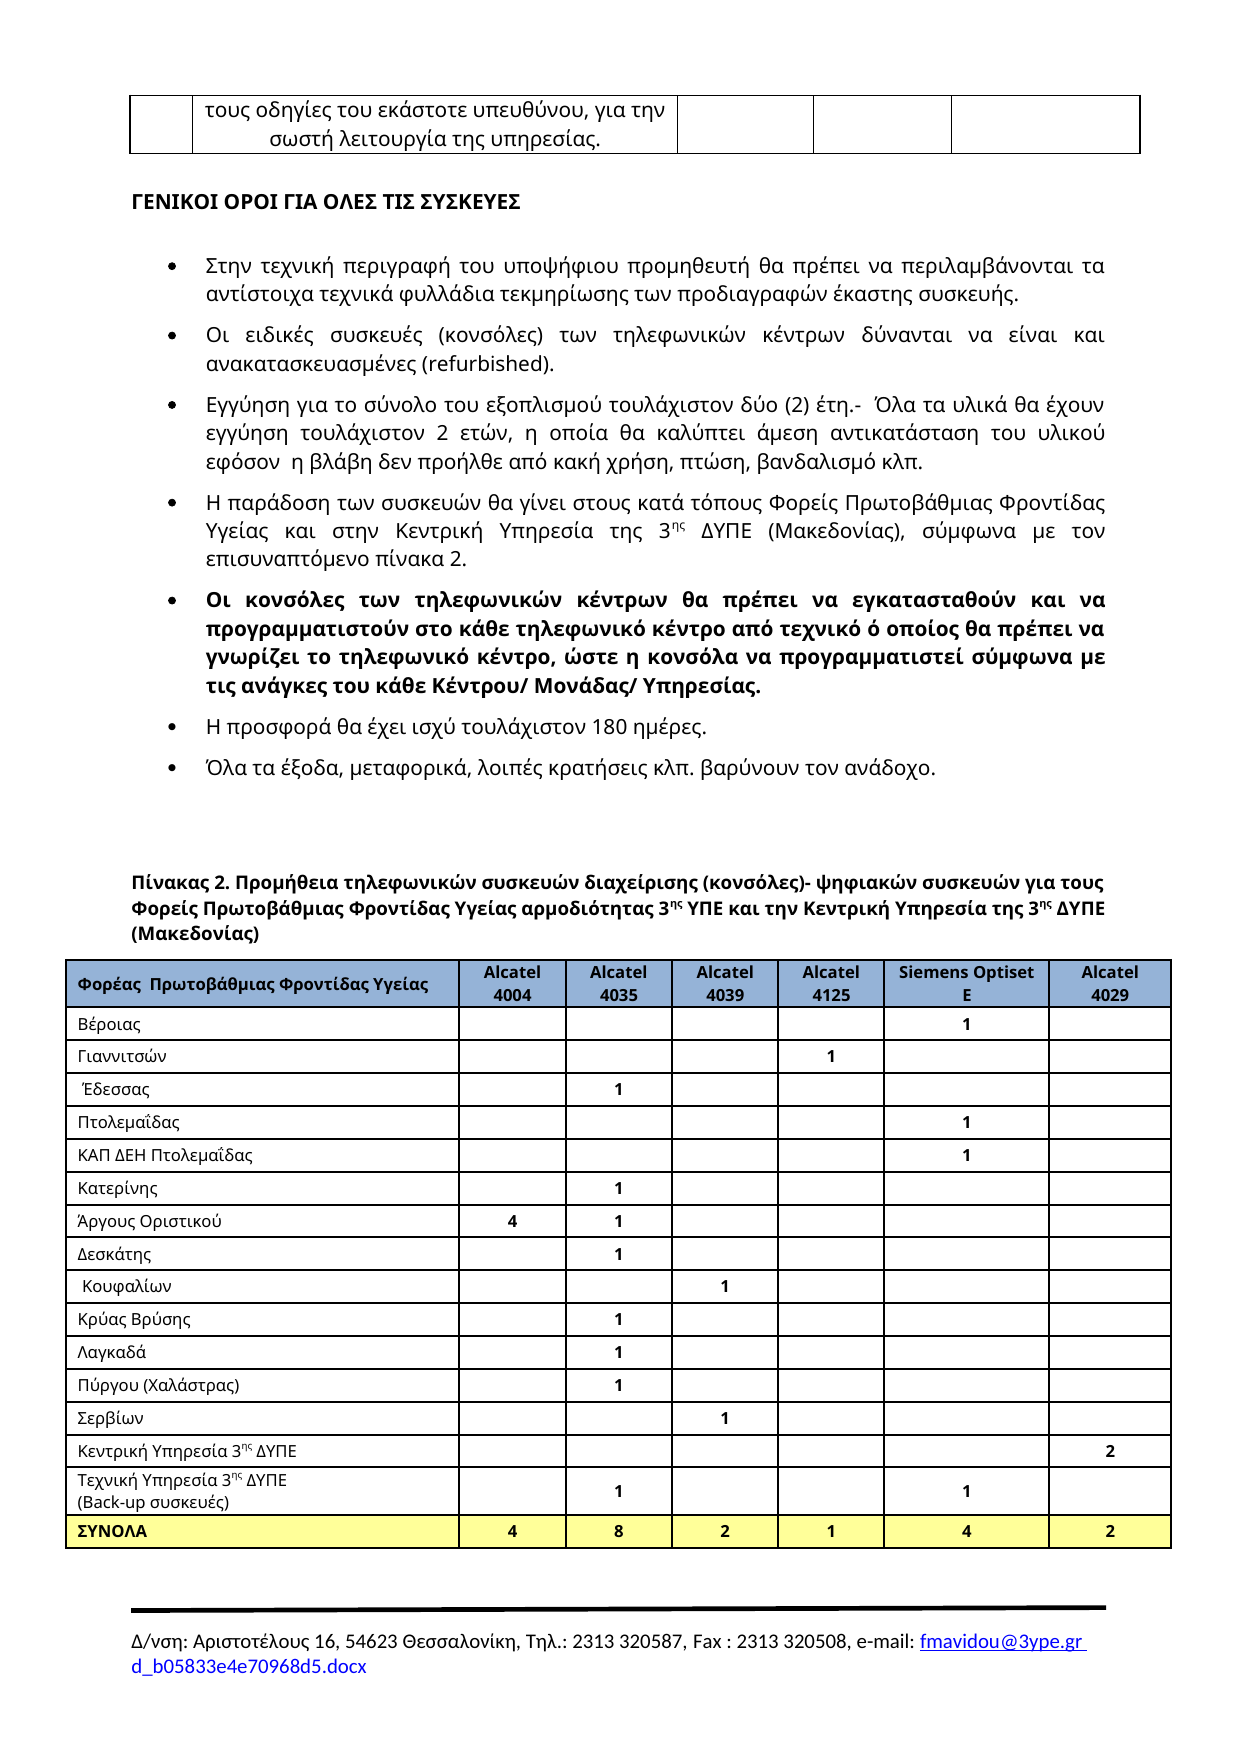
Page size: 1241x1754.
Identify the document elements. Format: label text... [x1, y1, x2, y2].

table_cell [460, 1403, 565, 1433]
table_cell [673, 1041, 777, 1072]
table_cell [460, 1468, 565, 1514]
list Οι κονσόλες των τηλεφωνικών κέντρων θα πρέπει να εγκατασταθούν και να προγραμματιστούν στο κάθε τηλεφωνικό κέντρο από τεχνικό ό οποίος θα πρέπει να γνωρίζει το τηλεφωνικό κέντρο, ώστε η κονσόλα να προγραμματιστεί σύμφωνα με τις ανάγκες του κάθε Κέντρου/ Μονάδας/ Υπηρεσίας. [168, 586, 1106, 699]
table_cell [885, 1436, 1048, 1466]
table_cell 1 [567, 1468, 671, 1514]
table_cell [673, 1008, 777, 1039]
table_cell [885, 1074, 1048, 1105]
table_cell [1050, 1107, 1170, 1137]
table_cell 1 [567, 1370, 671, 1401]
table_cell 4 [460, 1516, 565, 1547]
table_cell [193, 96, 677, 152]
table_cell Σερβίων [67, 1403, 458, 1433]
table_cell [1050, 1206, 1170, 1236]
table_cell [779, 1468, 883, 1514]
table_cell [814, 96, 951, 152]
table_cell [673, 1206, 777, 1236]
list Οι ειδικές συσκευές (κονσόλες) των τηλεφωνικών κέντρων δύνανται να είναι και ανακατασκευασμένες (refurbished). [168, 321, 1106, 377]
table_cell [779, 1238, 883, 1269]
table_header Alcatel 4035 [567, 961, 671, 1006]
table_cell [567, 1271, 671, 1302]
table_cell Κατερίνης [67, 1173, 458, 1203]
table_cell 2 [1050, 1436, 1170, 1466]
table_cell [779, 1008, 883, 1039]
table_cell 2 [131, 96, 192, 152]
table_cell [673, 1468, 777, 1514]
table_cell 1 [673, 1403, 777, 1433]
table_cell [1050, 1337, 1170, 1367]
table_cell [673, 1173, 777, 1203]
table_cell [779, 1173, 883, 1203]
table_cell [673, 1370, 777, 1401]
table_cell [460, 1238, 565, 1269]
table_cell [1050, 1403, 1170, 1433]
list Στην τεχνική περιγραφή του υποψήφιου προμηθευτή θα πρέπει να περιλαμβάνονται τα αντίστοιχα τεχνικά φυλλάδια τεκμηρίωσης των προδιαγραφών έκαστης συσκευής. [168, 251, 1106, 308]
table_cell Γιαννιτσών [67, 1041, 458, 1072]
table_cell [779, 1436, 883, 1466]
table_cell Δεσκάτης [67, 1238, 458, 1269]
table_cell [460, 1436, 565, 1466]
table_cell 1 [567, 1304, 671, 1335]
table_cell ΚΑΠ ΔΕΗ Πτολεμαΐδας [67, 1140, 458, 1171]
table_cell ΣΥΝΟΛΑ [67, 1516, 458, 1547]
table_cell [885, 1304, 1048, 1335]
table_cell [1050, 1173, 1170, 1203]
table_cell [1050, 1304, 1170, 1335]
table_cell Κρύας Βρύσης [67, 1304, 458, 1335]
table_cell 2 [673, 1516, 777, 1547]
table_cell [460, 1008, 565, 1039]
table_cell [885, 1271, 1048, 1302]
list Η παράδοση των συσκευών θα γίνει στους κατά τόπους Φορείς Πρωτοβάθμιας Φροντίδας Υγείας και στην Κεντρική Υπηρεσία της 3ης ΔΥΠΕ (Μακεδονίας), σύμφωνα με τον επισυναπτόμενο πίνακα 2. [168, 488, 1106, 573]
table_cell [567, 1008, 671, 1039]
list Όλα τα έξοδα, μεταφορικά, λοιπές κρατήσεις κλπ. βαρύνουν τον ανάδοχο. [168, 753, 1106, 781]
table_cell [673, 1436, 777, 1466]
table_cell Κουφαλίων [67, 1271, 458, 1302]
table_cell 1 [673, 1271, 777, 1302]
table_cell [460, 1173, 565, 1203]
table_cell 1 [885, 1468, 1048, 1514]
table_cell [885, 1238, 1048, 1269]
table_cell Πύργου (Χαλάστρας) [67, 1370, 458, 1401]
table_cell [673, 1304, 777, 1335]
table_cell [567, 1140, 671, 1171]
table_cell Λαγκαδά [67, 1337, 458, 1367]
list Η προσφορά θα έχει ισχύ τουλάχιστον 180 ημέρες. [168, 712, 1106, 740]
table_cell [779, 1403, 883, 1433]
table_cell 1 [779, 1041, 883, 1072]
table_cell [460, 1271, 565, 1302]
table_cell 1 [779, 1516, 883, 1547]
table_cell 1 [885, 1008, 1048, 1039]
table_cell [779, 1140, 883, 1171]
table_cell [779, 1107, 883, 1137]
table_cell [1050, 1468, 1170, 1514]
text Πίνακας 2. Προμήθεια τηλεφωνικών συσκευών διαχείρισης (κονσόλες)- ψηφιακών συσκευών για τους Φορείς Πρωτοβάθμιας Φροντίδας Υγείας αρμοδιότητας 3ης ΥΠΕ και την Κεντρική Υπηρεσία της 3ης ΔΥΠΕ (Μακεδονίας) [131, 870, 1106, 946]
table_cell [460, 1337, 565, 1367]
table_cell [460, 1074, 565, 1105]
table_cell [567, 1436, 671, 1466]
table_cell 1 [567, 1206, 671, 1236]
table_cell [779, 1271, 883, 1302]
table_cell [885, 1403, 1048, 1433]
table_cell [779, 1337, 883, 1367]
table_cell ΝΑΙ [678, 96, 813, 152]
table_cell [1050, 1140, 1170, 1171]
table_header Alcatel 4125 [779, 961, 883, 1006]
table_cell [1050, 1041, 1170, 1072]
table_cell Κεντρική Υπηρεσία 3ης ΔΥΠΕ [67, 1436, 458, 1466]
table_cell [885, 1041, 1048, 1072]
table_cell [673, 1238, 777, 1269]
table_cell [779, 1074, 883, 1105]
text ΓΕΝΙΚΟΙ ΟΡΟΙ ΓΙΑ ΟΛΕΣ ΤΙΣ ΣΥΣΚΕΥΕΣ [131, 187, 1106, 216]
table_cell 1 [567, 1074, 671, 1105]
table_cell [885, 1206, 1048, 1236]
table_cell [885, 1173, 1048, 1203]
table_cell Βέροιας [67, 1008, 458, 1039]
table_cell 1 [885, 1140, 1048, 1171]
table_header Siemens Optiset E [885, 961, 1048, 1006]
table_cell [567, 1041, 671, 1072]
table_cell [460, 1041, 565, 1072]
table_cell Άργους Οριστικού [67, 1206, 458, 1236]
table_cell [885, 1370, 1048, 1401]
table_cell [779, 1304, 883, 1335]
table_cell [673, 1337, 777, 1367]
table_cell [460, 1370, 565, 1401]
table_cell [1050, 1271, 1170, 1302]
table_cell 1 [567, 1173, 671, 1203]
table_cell 2 [1050, 1516, 1170, 1547]
table_cell [1050, 1370, 1170, 1401]
table_cell [779, 1206, 883, 1236]
table_cell [1050, 1238, 1170, 1269]
table_cell 8 [567, 1516, 671, 1547]
table_cell [1050, 1074, 1170, 1105]
table_cell [460, 1140, 565, 1171]
list Εγγύηση για το σύνολο του εξοπλισμού τουλάχιστον δύο (2) έτη.- Όλα τα υλικά θα έχουν εγγύηση τουλάχιστον 2 ετών, η οποία θα καλύπτει άμεση αντικατάσταση του υλικού εφόσον η βλάβη δεν προήλθε από κακή χρήση, πτώση, βανδαλισμό κλπ. [168, 390, 1106, 475]
table_cell [567, 1403, 671, 1433]
table_cell [460, 1304, 565, 1335]
table_cell [673, 1074, 777, 1105]
table_header Alcatel 4004 [460, 961, 565, 1006]
table_cell [567, 1107, 671, 1137]
table_cell [673, 1107, 777, 1137]
table_header Φορέας Πρωτοβάθμιας Φροντίδας Υγείας [67, 961, 458, 1006]
table_cell Πτολεμαΐδας [67, 1107, 458, 1137]
table_cell 1 [885, 1107, 1048, 1137]
table_cell Έδεσσας [67, 1074, 458, 1105]
table_cell 4 [460, 1206, 565, 1236]
table_cell [673, 1140, 777, 1171]
table_cell 1 [567, 1238, 671, 1269]
table_cell [952, 96, 1139, 152]
table_cell 1 [567, 1337, 671, 1367]
table_cell [885, 1337, 1048, 1367]
table_cell [460, 1107, 565, 1137]
table_cell [1050, 1008, 1170, 1039]
table_cell [779, 1370, 883, 1401]
table_cell Τεχνική Υπηρεσία 3ης ΔΥΠΕ (Back-up συσκευές) [67, 1468, 458, 1514]
table_header Alcatel 4039 [673, 961, 777, 1006]
table_cell 4 [885, 1516, 1048, 1547]
table_header Alcatel 4029 [1050, 961, 1170, 1006]
